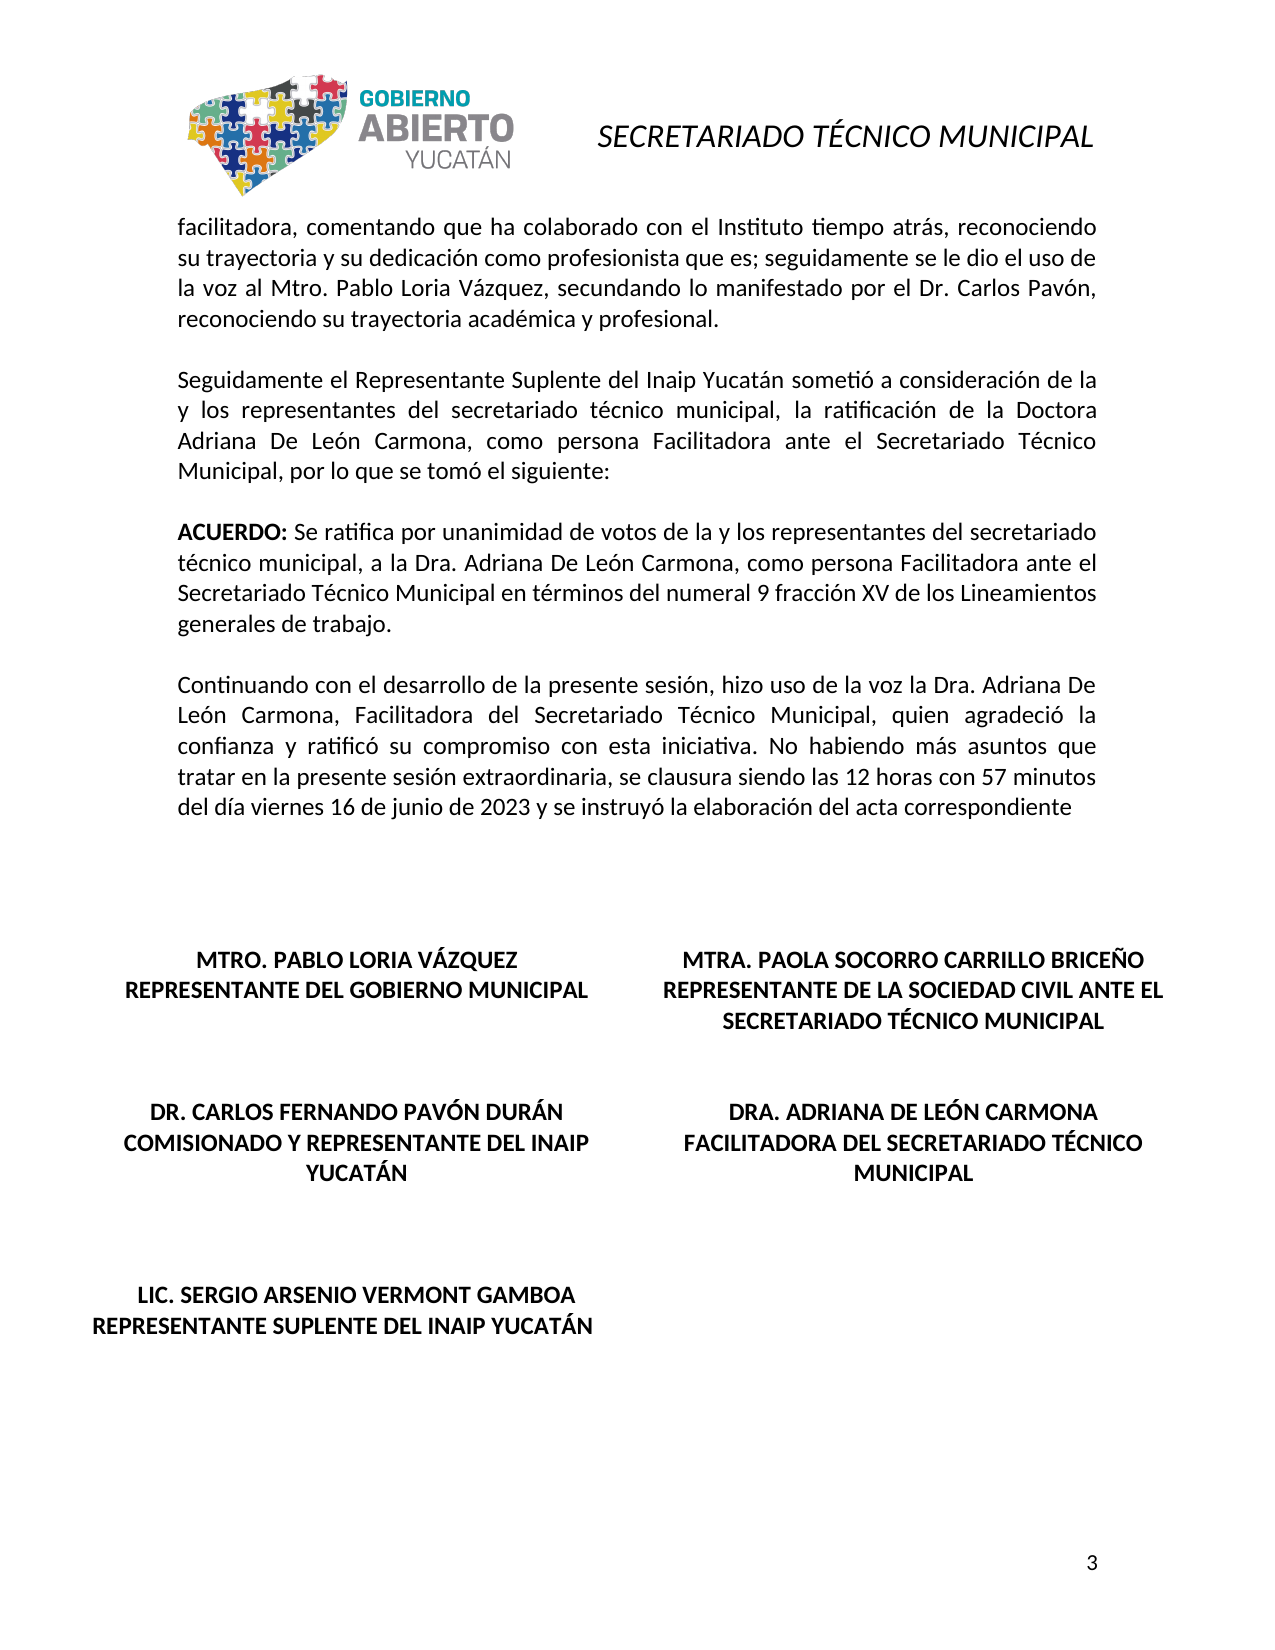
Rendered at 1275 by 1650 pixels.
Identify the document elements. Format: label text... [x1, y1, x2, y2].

table_cell DRA. ADRIANA DE LEÓN CARMONA FACILITADORA DEL SECRETARIADO TÉCNICO MUNICIPAL [638, 1066, 1194, 1402]
text ACUERDO: Se ratifica por unanimidad de votos de la y los representantes del secretariado técnico municipal, a la Dra. Adriana De León Carmona, como persona Facilitadora ante el Secretariado Técnico Municipal en términos del numeral 9 fracción XV de los Lineamientos generales de trabajo. [177, 517, 1098, 639]
text Continuando con el desarrollo de la presente sesión, hizo uso de la voz la Dra. Adriana De León Carmona, Facilitadora del Secretariado Técnico Municipal, quien agradeció la confianza y ratificó su compromiso con esta iniciativa. No habiendo más asuntos que tratar en la presente sesión extraordinaria, se clausura siendo las 12 horas con 57 minutos del día viernes 16 de junio de 2023 y se instruyó la elaboración del acta correspondiente [177, 669, 1098, 822]
table_cell DR. CARLOS FERNANDO PAVÓN DURÁN COMISIONADO Y REPRESENTANTE DEL INAIP YUCATÁN LIC. SERGIO ARSENIO VERMONT GAMBOA REPRESENTANTE SUPLENTE DEL INAIP YUCATÁN [81, 1066, 637, 1402]
table_header MTRA. PAOLA SOCORRO CARRILLO BRICEÑO REPRESENTANTE DE LA SOCIEDAD CIVIL ANTE EL SECRETARIADO TÉCNICO MUNICIPAL [638, 822, 1194, 1066]
picture [176, 40, 528, 241]
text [177, 211, 1098, 333]
text Seguidamente el Representante Suplente del Inaip Yucatán sometió a consideración de la y los representantes del secretariado técnico municipal, la ratificación de la Doctora Adriana De León Carmona, como persona Facilitadora ante el Secretariado Técnico Municipal, por lo que se tomó el siguiente: [177, 364, 1098, 486]
table_header MTRO. PABLO LORIA VÁZQUEZ REPRESENTANTE DEL GOBIERNO MUNICIPAL [81, 822, 637, 1066]
